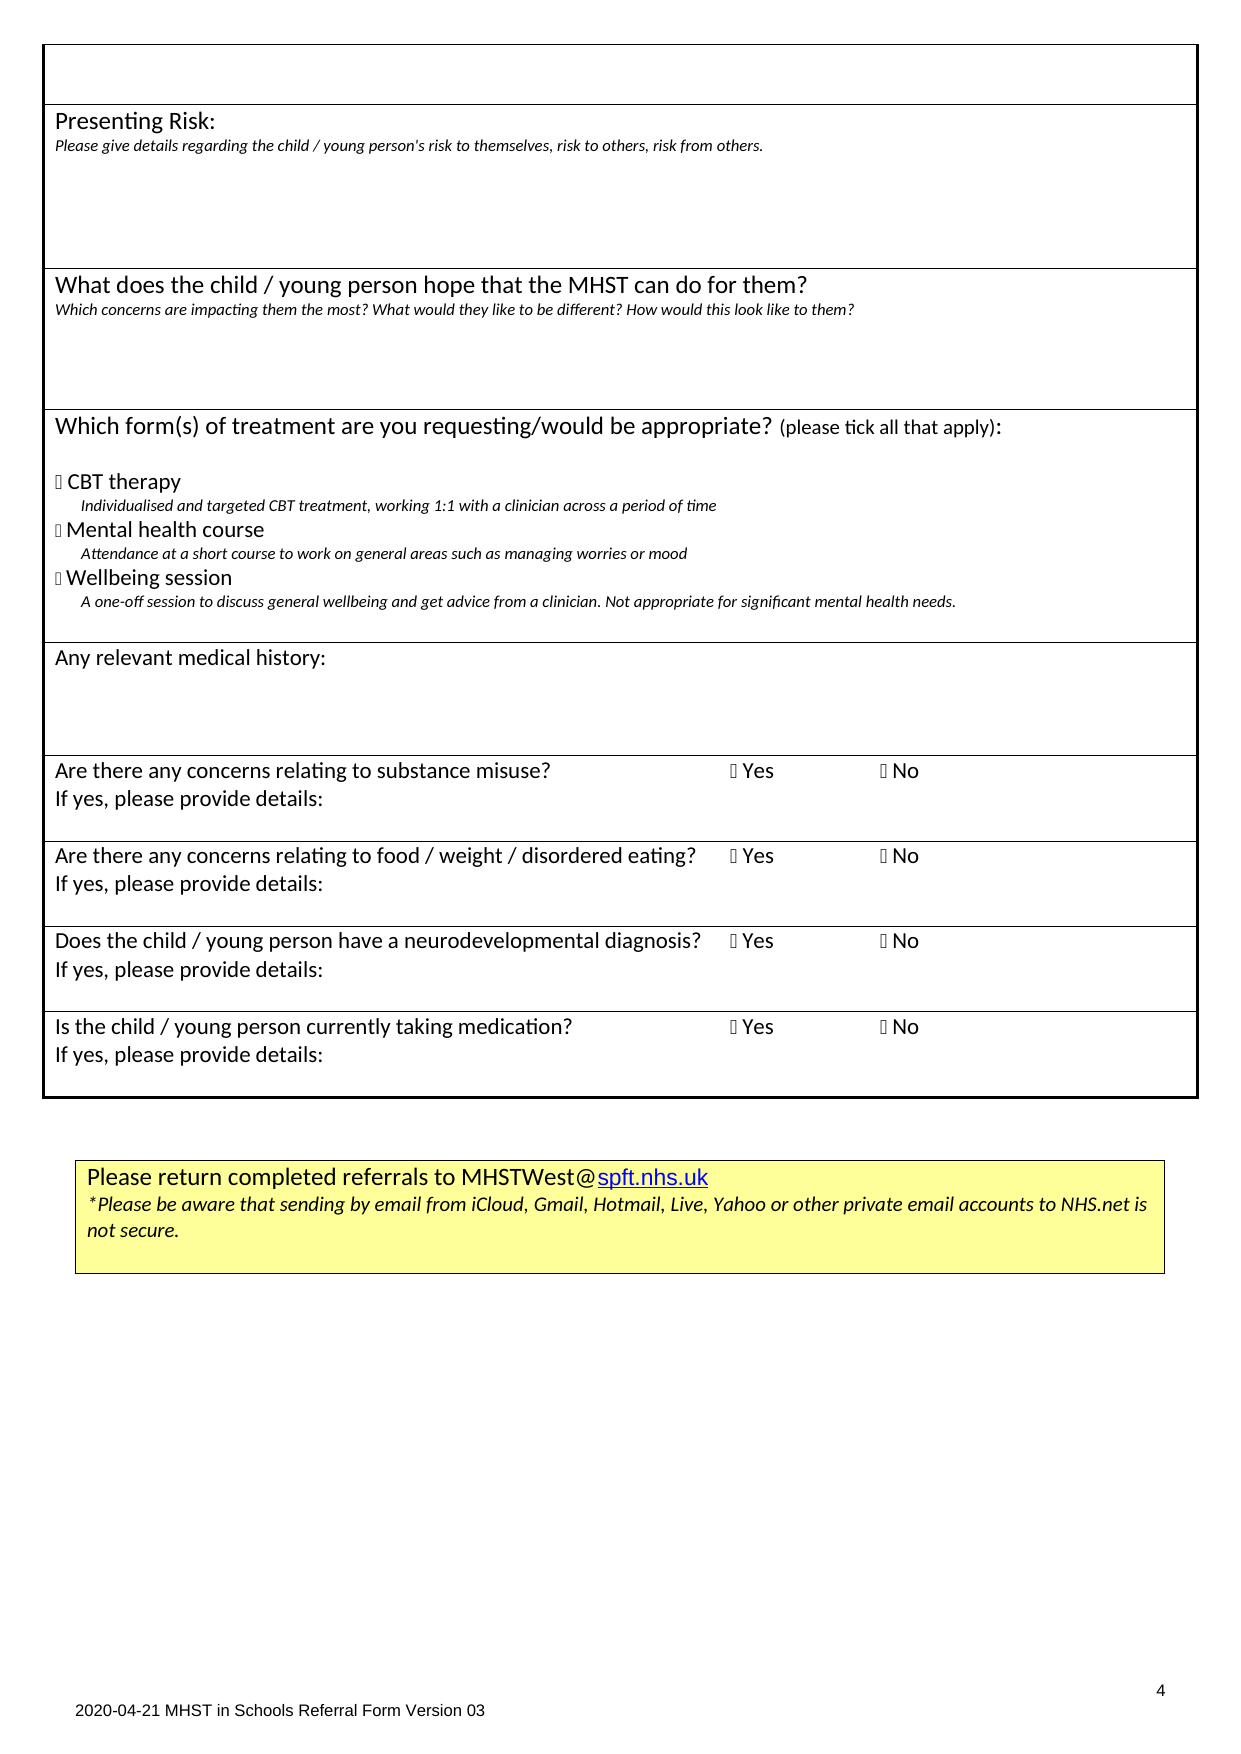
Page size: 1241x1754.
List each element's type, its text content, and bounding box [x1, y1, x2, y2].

table_cell Are there any concerns relating to food / weight / disordered eating? Yes No If yes, please provide details: [45, 842, 1196, 926]
table_cell Are there any concerns relating to substance misuse? Yes No If yes, please provide details: [45, 756, 1196, 841]
table_cell Presenting Risk: Please give details regarding the child / young person's risk to themselves, risk to others, risk from others. [45, 105, 1196, 268]
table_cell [45, 45, 1196, 104]
table_cell Any relevant medical history: [45, 643, 1196, 755]
table_cell Is the child / young person currently taking medication? Yes No If yes, please provide details: [45, 1012, 1196, 1096]
table_cell Does the child / young person have a neurodevelopmental diagnosis? Yes No If yes, please provide details: [45, 927, 1196, 1011]
table_cell What does the child / young person hope that the MHST can do for them? Which concerns are impacting them the most? What would they like to be different? How would this look like to them? [45, 269, 1196, 409]
table_cell Which form(s) of treatment are you requesting/would be appropriate? (please tick all that apply): CBT therapy Individualised and targeted CBT treatment, working 1:1 with a clinician across a period of time Mental health course Attendance at a short course to work on general areas such as managing worries or mood Wellbeing session A one-off session to discuss general wellbeing and get advice from a clinician. Not appropriate for significant mental health needs. [45, 410, 1196, 642]
table_header Please return completed referrals to MHSTWest@spft.nhs.uk *Please be aware that sending by email from iCloud, Gmail, Hotmail, Live, Yahoo or other private email accounts to NHS.net is not secure. [76, 1161, 1164, 1273]
